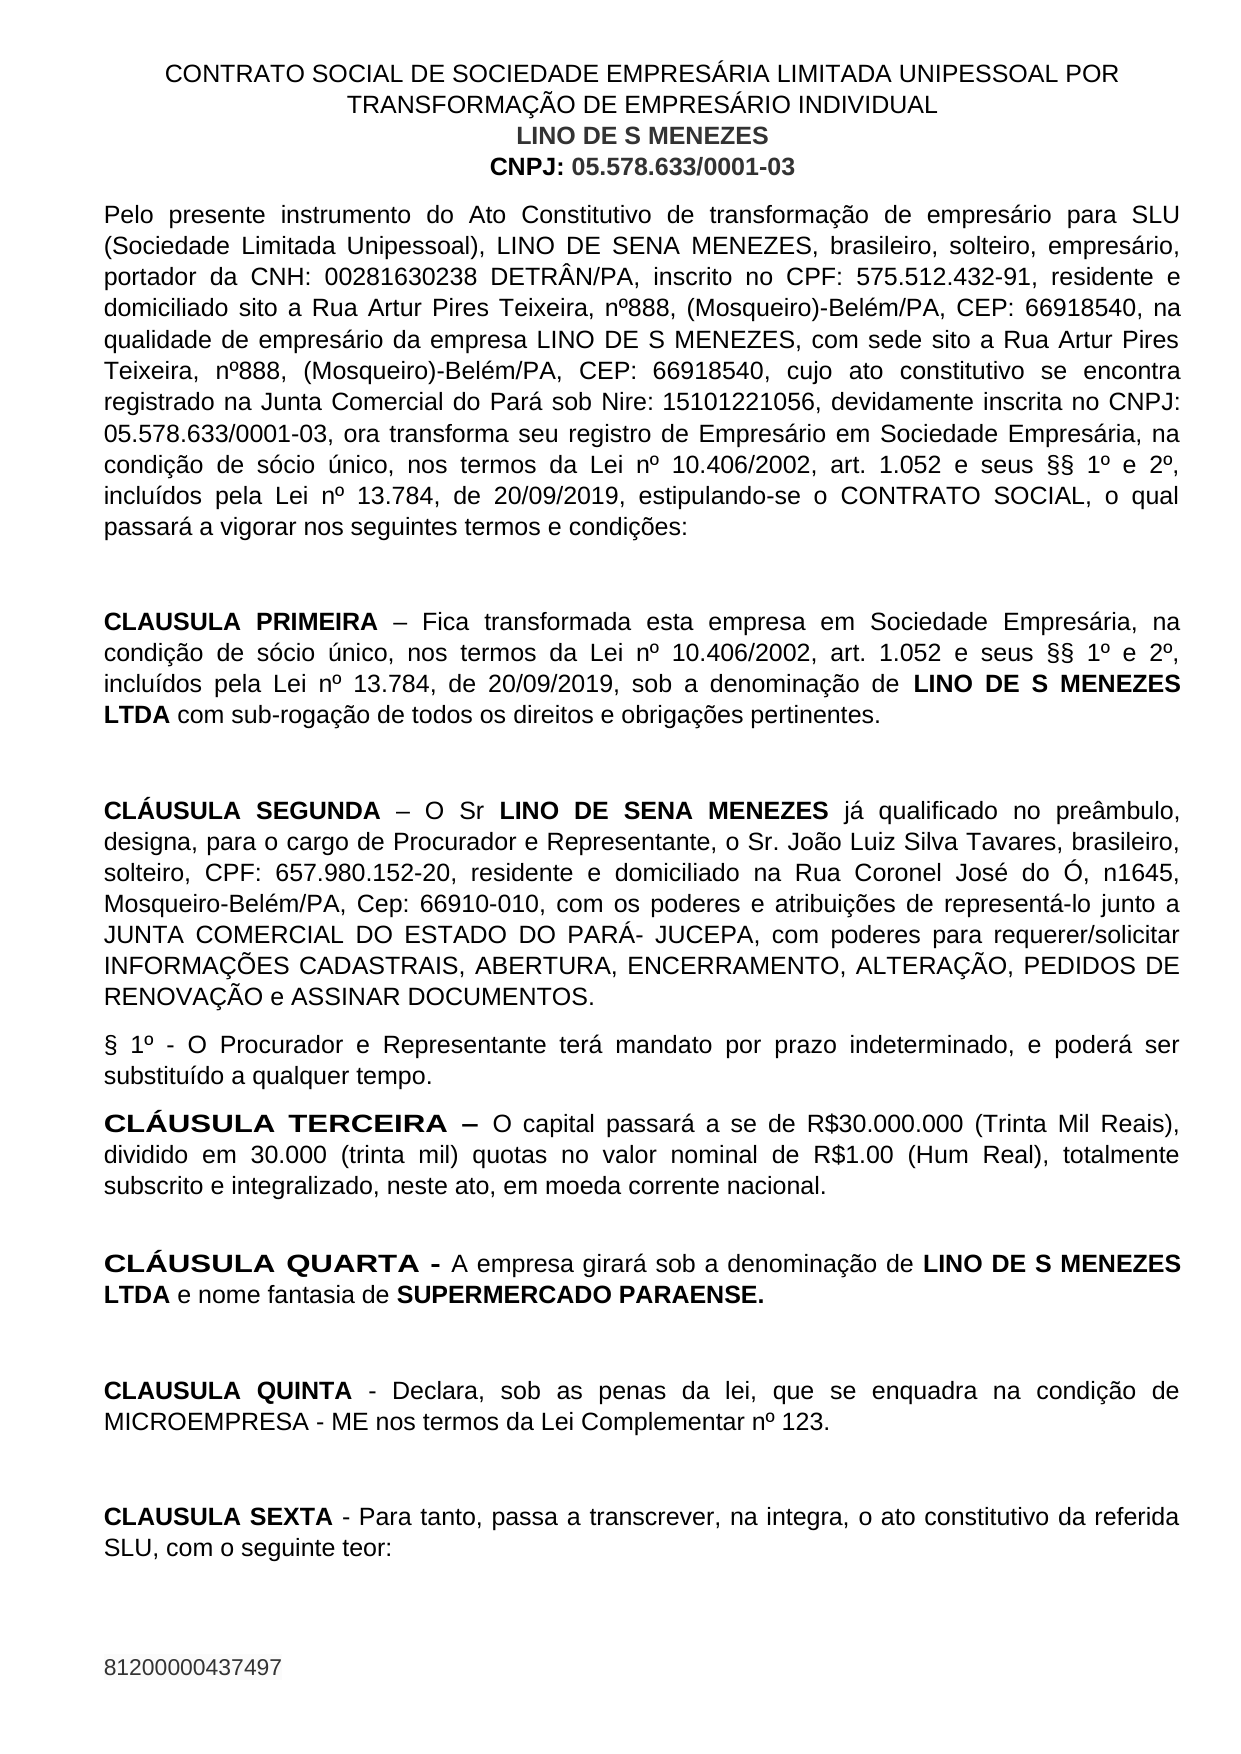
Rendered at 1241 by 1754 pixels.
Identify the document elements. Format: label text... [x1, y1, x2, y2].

text § 1º - O Procurador e Representante terá mandato por prazo indeterminado, e poderá ser substituído a qualquer tempo. [103, 1030, 1181, 1090]
text CLÁUSULA SEGUNDA – O Sr LINO DE SENA MENEZES já qualificado no preâmbulo, designa, para o cargo de Procurador e Representante, o Sr. João Luiz Silva Tavares, brasileiro, solteiro, CPF: 657.980.152-20, residente e domiciliado na Rua Coronel José do Ó, n1645, Mosqueiro-Belém/PA, Cep: 66910-010, com os poderes e atribuições de representá-lo junto a JUNTA COMERCIAL DO ESTADO DO PARÁ- JUCEPA, com poderes para requerer/solicitar INFORMAÇÕES CADASTRAIS, ABERTURA, ENCERRAMENTO, ALTERAÇÃO, PEDIDOS DE RENOVAÇÃO e ASSINAR DOCUMENTOS. [103, 796, 1181, 1011]
text CLAUSULA SEXTA - Para tanto, passa a transcrever, na integra, o ato constitutivo da referida SLU, com o seguinte teor: [103, 1502, 1181, 1562]
text CLAUSULA QUINTA - Declara, sob as penas da lei, que se enquadra na condição de MICROEMPRESA - ME nos termos da Lei Complementar nº 123. [103, 1376, 1181, 1436]
text CLÁUSULA QUARTA - A empresa girará sob a denominação de LINO DE S MENEZES LTDA e nome fantasia de SUPERMERCADO PARAENSE. [103, 1218, 1181, 1309]
text CLAUSULA PRIMEIRA – Fica transformada esta empresa em Sociedade Empresária, na condição de sócio único, nos termos da Lei nº 10.406/2002, art. 1.052 e seus §§ 1º e 2º, incluídos pela Lei nº 13.784, de 20/09/2019, sob a denominação de LINO DE S MENEZES LTDA com sub-rogação de todos os direitos e obrigações pertinentes. [103, 607, 1181, 729]
text Pelo presente instrumento do Ato Constitutivo de transformação de empresário para SLU (Sociedade Limitada Unipessoal), LINO DE SENA MENEZES, brasileiro, solteiro, empresário, portador da CNH: 00281630238 DETRÂN/PA, inscrito no CPF: 575.512.432-91, residente e domiciliado sito a Rua Artur Pires Teixeira, nº888, (Mosqueiro)-Belém/PA, CEP: 66918540, na qualidade de empresário da empresa LINO DE S MENEZES, com sede sito a Rua Artur Pires Teixeira, nº888, (Mosqueiro)-Belém/PA, CEP: 66918540, cujo ato constitutivo se encontra registrado na Junta Comercial do Pará sob Nire: 15101221056, devidamente inscrita no CNPJ: 05.578.633/0001-03, ora transforma seu registro de Empresário em Sociedade Empresária, na condição de sócio único, nos termos da Lei nº 10.406/2002, art. 1.052 e seus §§ 1º e 2º, incluídos pela Lei nº 13.784, de 20/09/2019, estipulando-se o CONTRATO SOCIAL, o qual passará a vigorar nos seguintes termos e condições: [103, 200, 1181, 541]
text CLÁUSULA TERCEIRA – O capital passará a se de R$30.000.000 (Trinta Mil Reais), dividido em 30.000 (trinta mil) quotas no valor nominal de R$1.00 (Hum Real), totalmente subscrito e integralizado, neste ato, em moeda corrente nacional. [103, 1109, 1181, 1199]
text CONTRATO SOCIAL DE SOCIEDADE EMPRESÁRIA LIMITADA UNIPESSOAL POR TRANSFORMAÇÃO DE EMPRESÁRIO INDIVIDUAL LINO DE S MENEZES CNPJ: 05.578.633/0001-03 [103, 59, 1181, 181]
